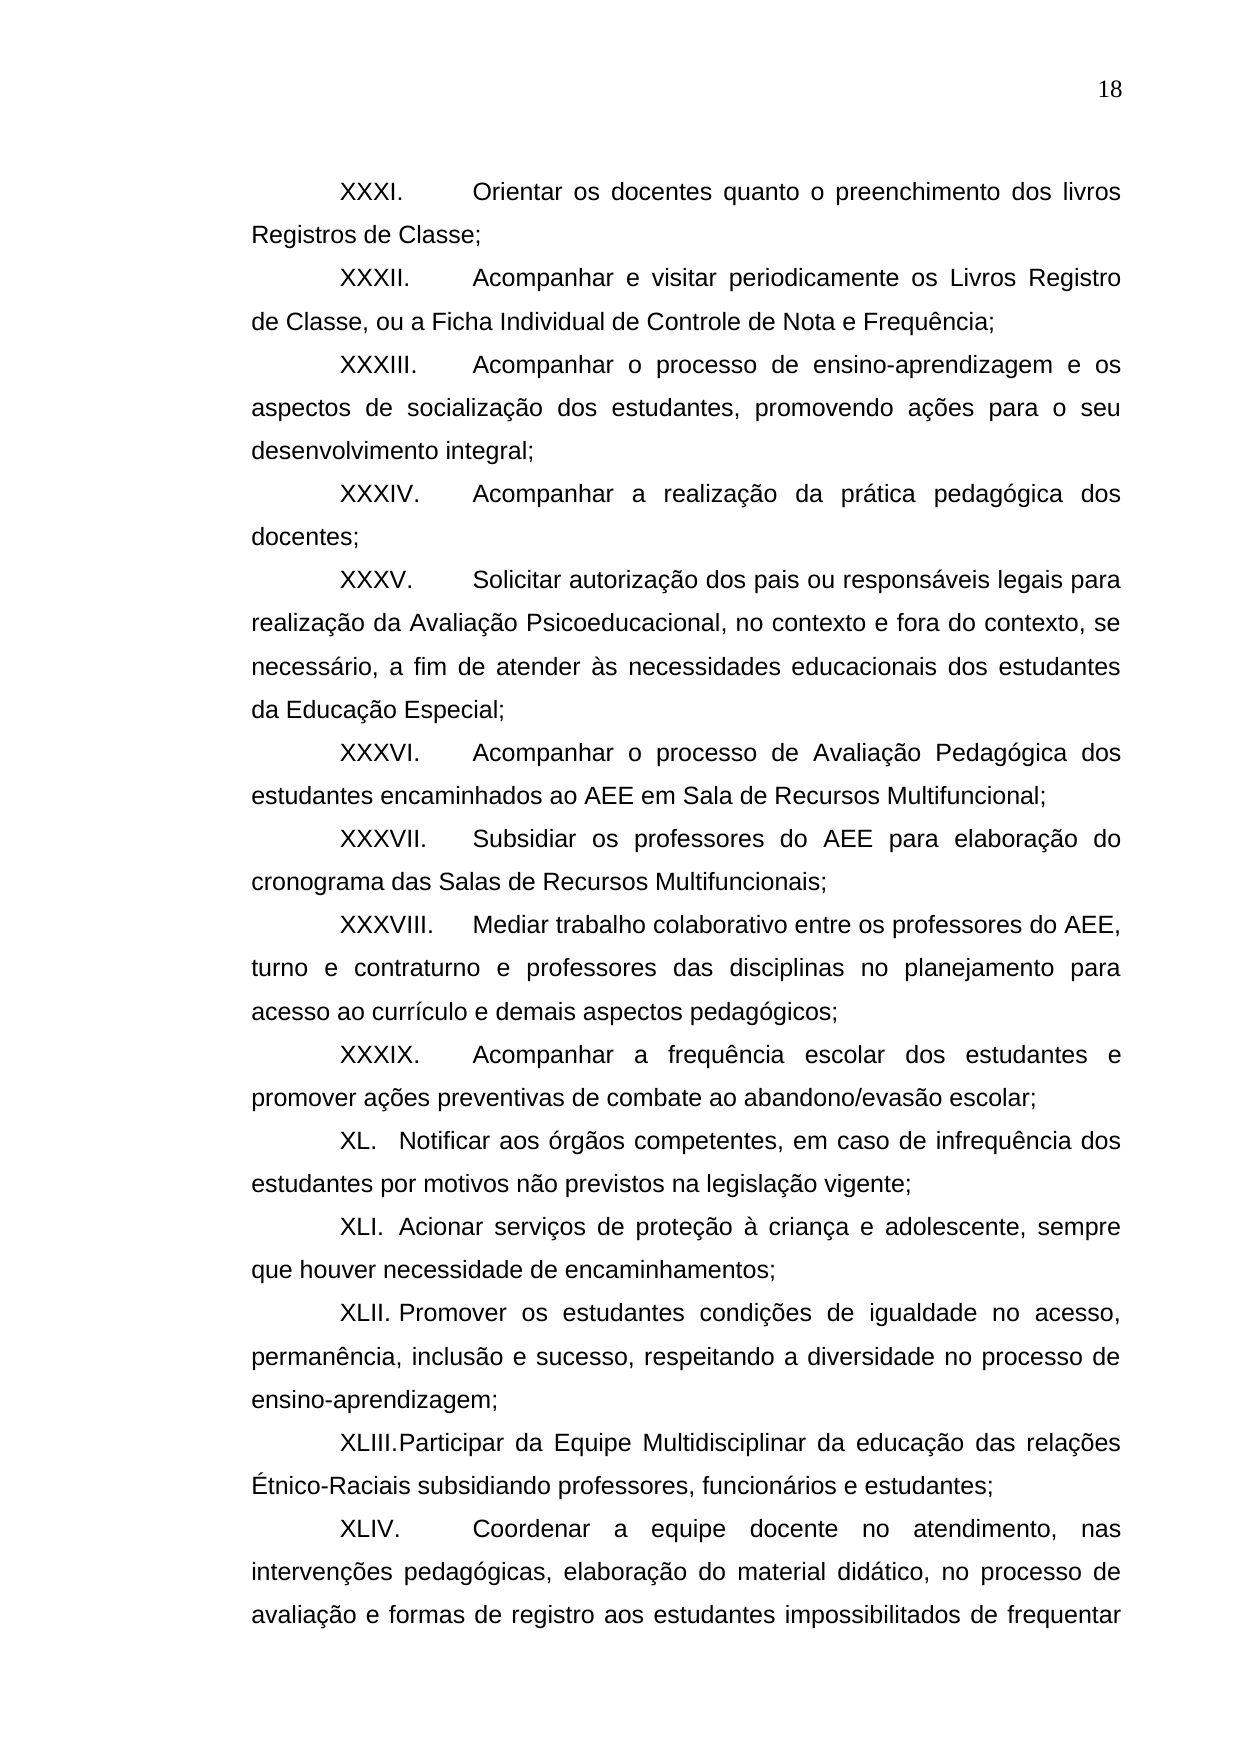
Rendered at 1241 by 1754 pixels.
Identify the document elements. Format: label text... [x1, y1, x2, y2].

list Notificar aos órgãos competentes, em caso de infrequência dos estudantes por motivos não previstos na legislação vigente; [251, 1126, 1122, 1198]
list Acompanhar o processo de Avaliação Pedagógica dos estudantes encaminhados ao AEE em Sala de Recursos Multifuncional; [251, 738, 1122, 810]
list Mediar trabalho colaborativo entre os professores do AEE, turno e contraturno e professores das disciplinas no planejamento para acesso ao currículo e demais aspectos pedagógicos; [251, 910, 1122, 1025]
list Acompanhar a realização da prática pedagógica dos docentes; [251, 479, 1122, 551]
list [251, 1514, 1122, 1629]
list Acompanhar a frequência escolar dos estudantes e promover ações preventivas de combate ao abandono/evasão escolar; [251, 1040, 1122, 1112]
list Solicitar autorização dos pais ou responsáveis legais para realização da Avaliação Psicoeducacional, no contexto e fora do contexto, se necessário, a fim de atender às necessidades educacionais dos estudantes da Educação Especial; [251, 565, 1122, 723]
list Acompanhar o processo de ensino-aprendizagem e os aspectos de socialização dos estudantes, promovendo ações para o seu desenvolvimento integral; [251, 350, 1122, 465]
list Promover os estudantes condições de igualdade no acesso, permanência, inclusão e sucesso, respeitando a diversidade no processo de ensino-aprendizagem; [251, 1298, 1122, 1413]
list Subsidiar os professores do AEE para elaboração do cronograma das Salas de Recursos Multifuncionais; [251, 824, 1122, 896]
list Acompanhar e visitar periodicamente os Livros Registro de Classe, ou a Ficha Individual de Controle de Nota e Frequência; [251, 263, 1122, 335]
list Acionar serviços de proteção à criança e adolescente, sempre que houver necessidade de encaminhamentos; [251, 1212, 1122, 1284]
list Participar da Equipe Multidisciplinar da educação das relações Étnico-Raciais subsidiando professores, funcionários e estudantes; [251, 1428, 1122, 1500]
list Orientar os docentes quanto o preenchimento dos livros Registros de Classe; [251, 177, 1122, 249]
